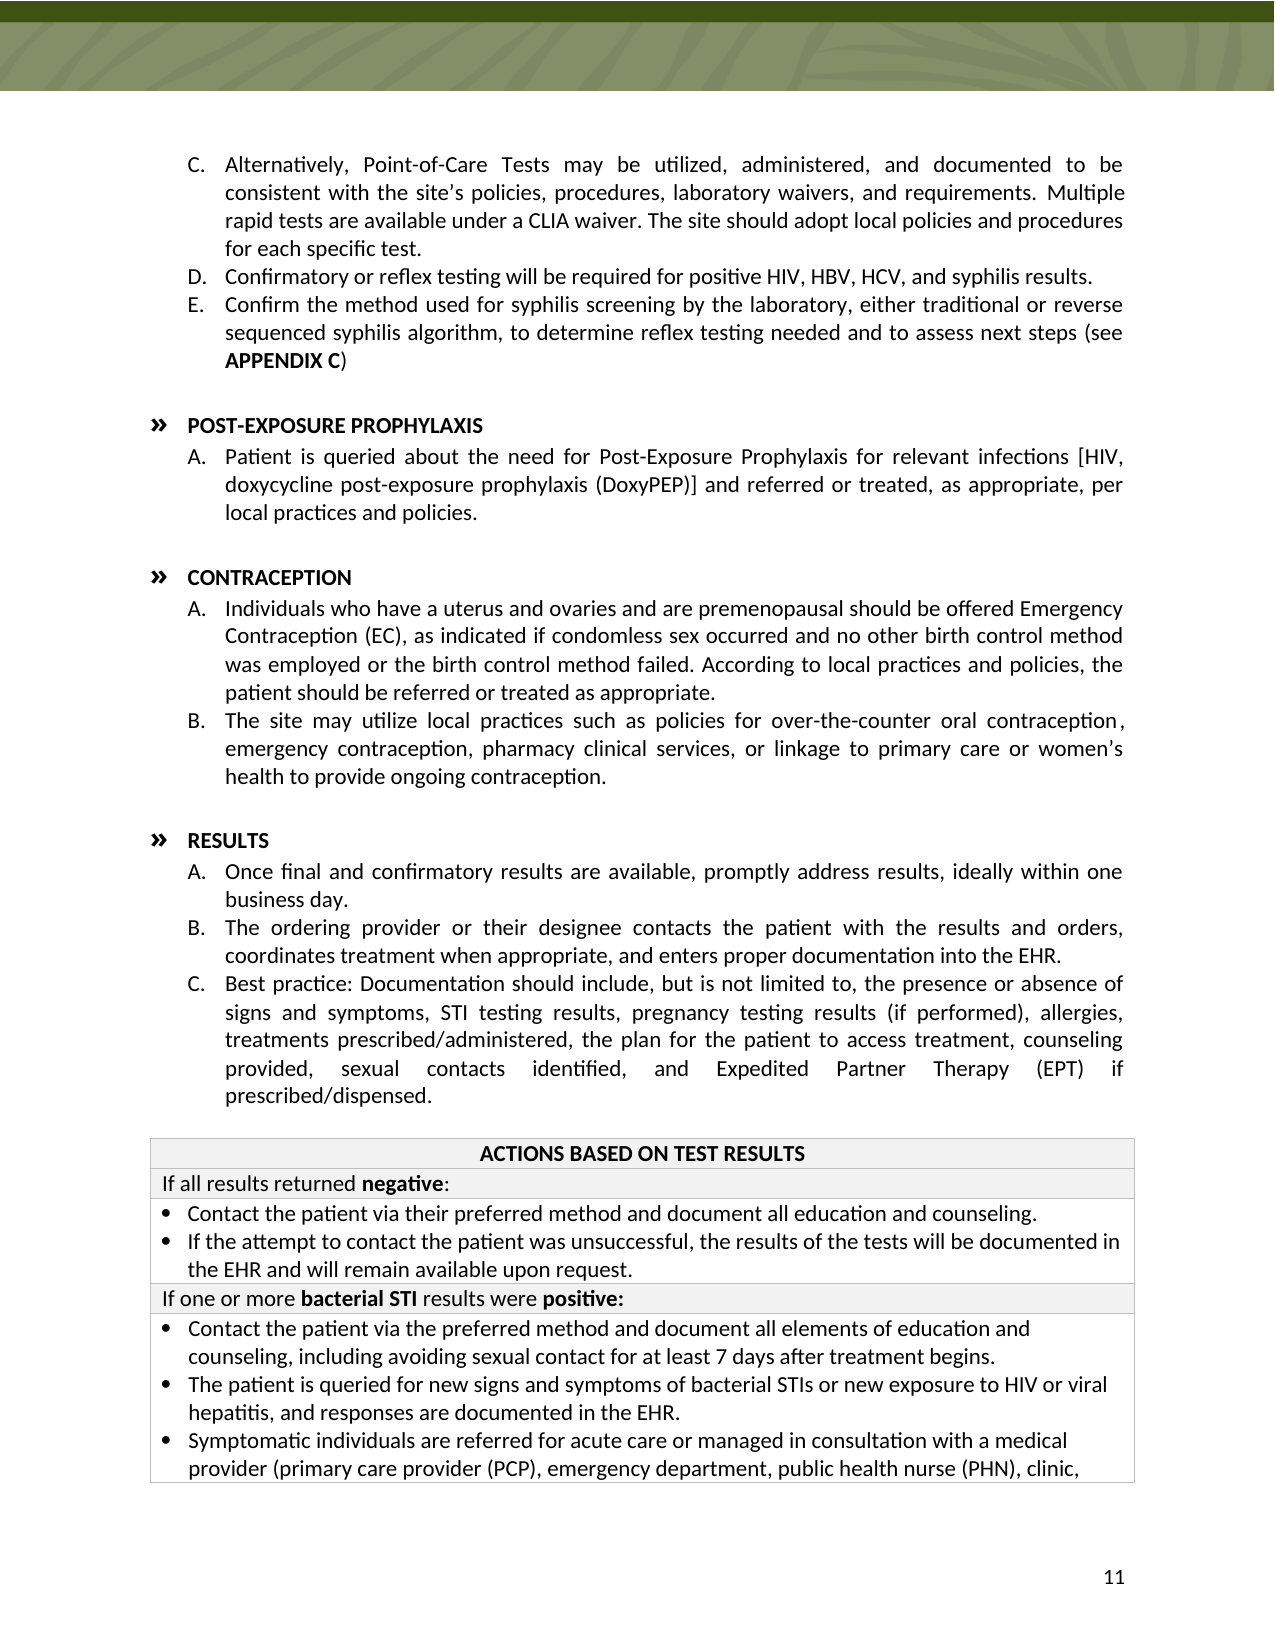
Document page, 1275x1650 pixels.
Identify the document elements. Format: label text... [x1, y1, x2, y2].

picture [0, 2, 1272, 91]
list Individuals who have a uterus and ovaries and are premenopausal should be offered Emergency Contraception (EC), as indicated if condomless sex occurred and no other birth control method was employed or the birth control method failed. According to local practices and policies, the patient should be referred or treated as appropriate. [187, 594, 1125, 706]
table_cell If one or more bacterial STI results were positive: [151, 1284, 1134, 1313]
list Once final and confirmatory results are available, promptly address results, ideally within one business day. [187, 857, 1125, 913]
list RESULTS [150, 818, 1125, 857]
table_header ACTIONS BASED ON TEST RESULTS [151, 1139, 1134, 1168]
table_cell Contact the patient via their preferred method and document all education and counseling. If the attempt to contact the patient was unsuccessful, the results of the tests will be documented in the EHR and will remain available upon request. [151, 1199, 1134, 1283]
list CONTRACEPTION [150, 554, 1125, 594]
list Confirmatory or reflex testing will be required for positive HIV, HBV, HCV, and syphilis results. [187, 262, 1125, 290]
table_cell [151, 1314, 1134, 1482]
list Confirm the method used for syphilis screening by the laboratory, either traditional or reverse sequenced syphilis algorithm, to determine reflex testing needed and to assess next steps (see APPENDIX C) [187, 290, 1125, 374]
list The ordering provider or their designee contacts the patient with the results and orders, coordinates treatment when appropriate, and enters proper documentation into the EHR. [187, 913, 1125, 969]
list Alternatively, Point-of-Care Tests may be utilized, administered, and documented to be consistent with the site’s policies, procedures, laboratory waivers, and requirements. Multiple rapid tests are available under a CLIA waiver. The site should adopt local policies and procedures for each specific test. [187, 150, 1125, 262]
list Patient is queried about the need for Post-Exposure Prophylaxis for relevant infections [HIV, doxycycline post-exposure prophylaxis (DoxyPEP)] and referred or treated, as appropriate, per local practices and policies. [187, 442, 1125, 526]
list POST-EXPOSURE PROPHYLAXIS [150, 402, 1125, 442]
list The site may utilize local practices such as policies for over-the-counter oral contraception, emergency contraception, pharmacy clinical services, or linkage to primary care or women’s health to provide ongoing contraception. [187, 706, 1125, 790]
list Best practice: Documentation should include, but is not limited to, the presence or absence of signs and symptoms, STI testing results, pregnancy testing results (if performed), allergies, treatments prescribed/administered, the plan for the patient to access treatment, counseling provided, sexual contacts identified, and Expedited Partner Therapy (EPT) if prescribed/dispensed. [187, 969, 1125, 1110]
table_cell If all results returned negative: [151, 1169, 1134, 1198]
